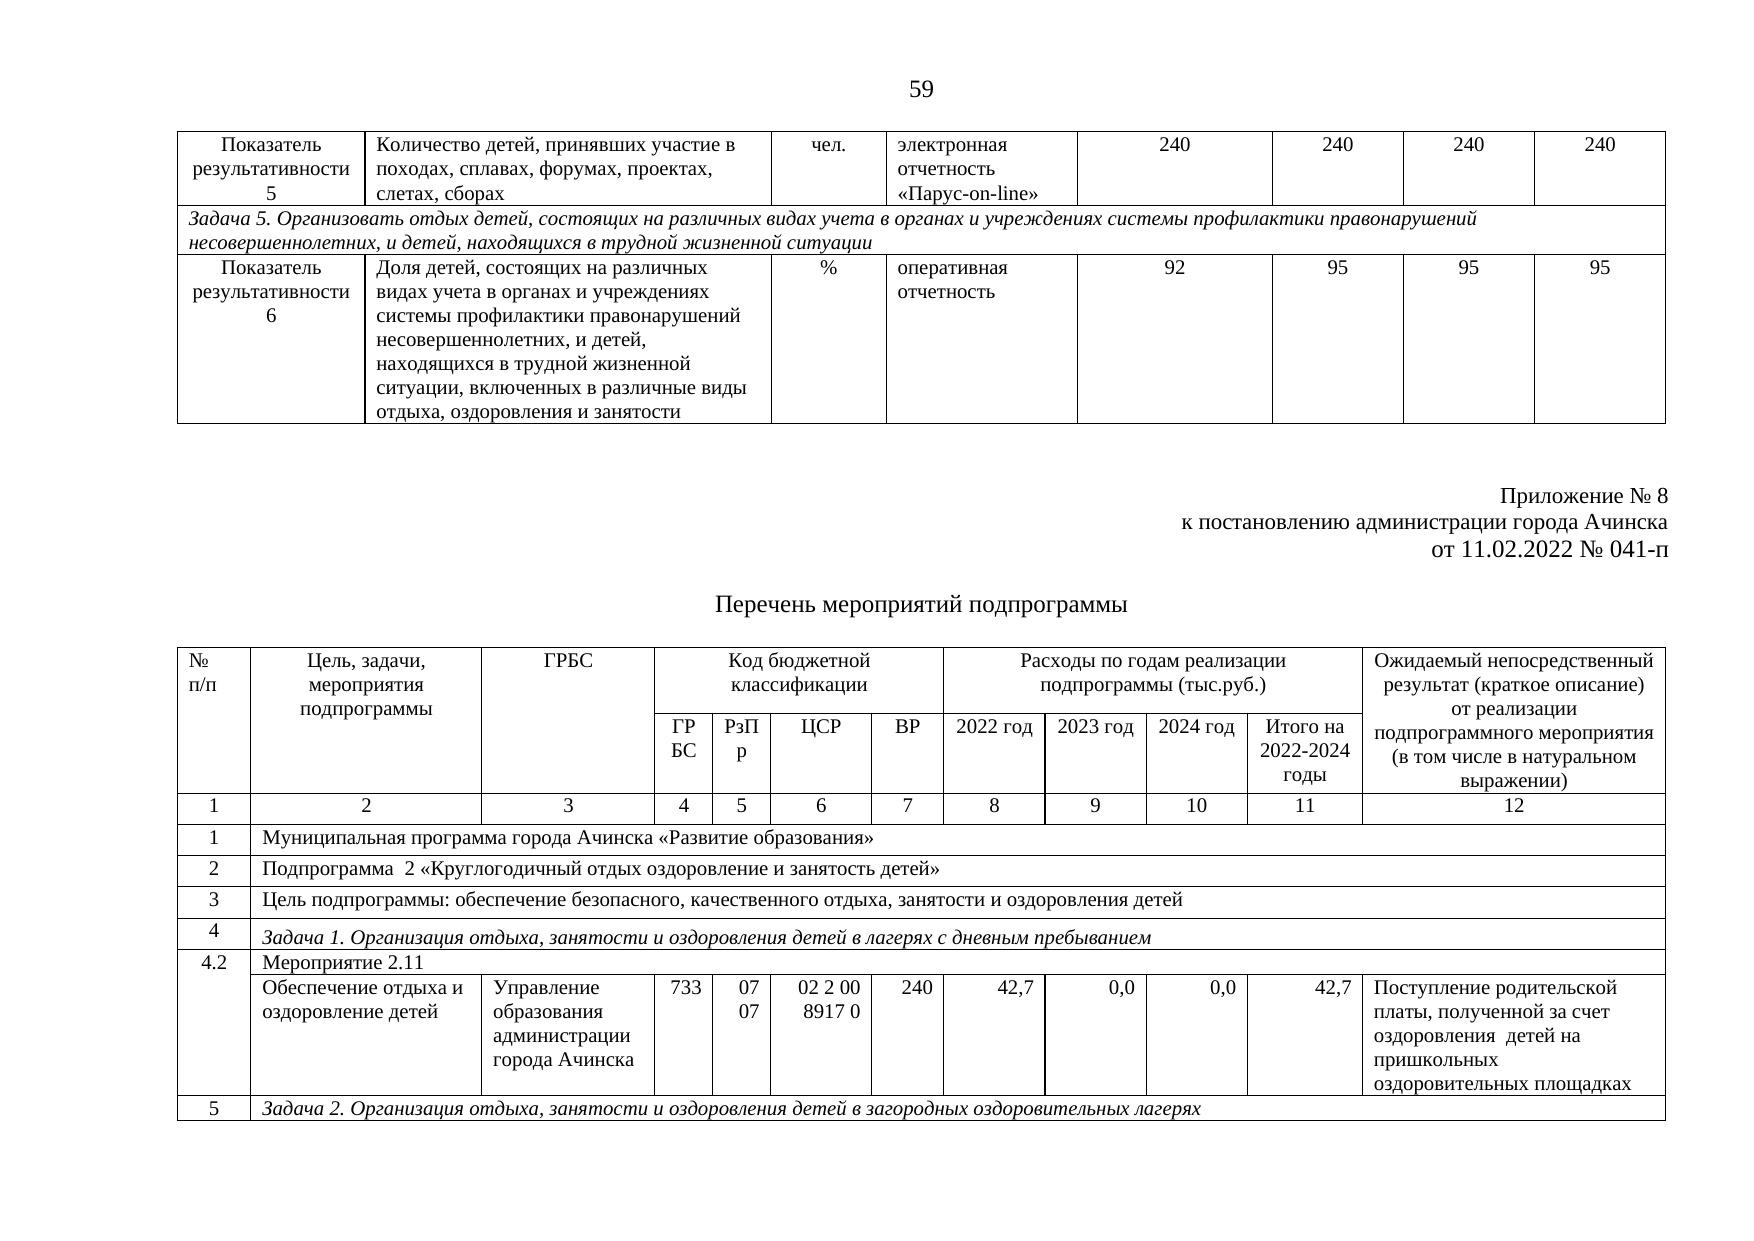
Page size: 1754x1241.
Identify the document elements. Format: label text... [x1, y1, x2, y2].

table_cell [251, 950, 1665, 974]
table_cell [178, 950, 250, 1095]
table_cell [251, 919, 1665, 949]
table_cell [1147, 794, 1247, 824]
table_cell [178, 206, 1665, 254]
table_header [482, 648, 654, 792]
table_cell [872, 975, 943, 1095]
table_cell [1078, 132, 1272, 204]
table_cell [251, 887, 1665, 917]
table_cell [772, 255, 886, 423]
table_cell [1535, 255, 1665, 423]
text к постановлению администрации города Ачинска [177, 508, 1668, 534]
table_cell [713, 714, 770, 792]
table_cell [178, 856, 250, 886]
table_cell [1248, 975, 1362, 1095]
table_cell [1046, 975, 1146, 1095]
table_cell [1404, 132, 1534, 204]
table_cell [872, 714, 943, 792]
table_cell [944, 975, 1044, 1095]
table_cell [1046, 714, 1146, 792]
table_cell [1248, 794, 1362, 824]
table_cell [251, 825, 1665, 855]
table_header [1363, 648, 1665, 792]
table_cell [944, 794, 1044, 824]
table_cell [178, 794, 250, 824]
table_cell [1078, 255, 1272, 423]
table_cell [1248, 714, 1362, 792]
text Перечень мероприятий подпрограммы [177, 589, 1665, 618]
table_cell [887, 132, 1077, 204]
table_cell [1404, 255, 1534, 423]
text от 11.02.2022 № 041-п [177, 534, 1668, 563]
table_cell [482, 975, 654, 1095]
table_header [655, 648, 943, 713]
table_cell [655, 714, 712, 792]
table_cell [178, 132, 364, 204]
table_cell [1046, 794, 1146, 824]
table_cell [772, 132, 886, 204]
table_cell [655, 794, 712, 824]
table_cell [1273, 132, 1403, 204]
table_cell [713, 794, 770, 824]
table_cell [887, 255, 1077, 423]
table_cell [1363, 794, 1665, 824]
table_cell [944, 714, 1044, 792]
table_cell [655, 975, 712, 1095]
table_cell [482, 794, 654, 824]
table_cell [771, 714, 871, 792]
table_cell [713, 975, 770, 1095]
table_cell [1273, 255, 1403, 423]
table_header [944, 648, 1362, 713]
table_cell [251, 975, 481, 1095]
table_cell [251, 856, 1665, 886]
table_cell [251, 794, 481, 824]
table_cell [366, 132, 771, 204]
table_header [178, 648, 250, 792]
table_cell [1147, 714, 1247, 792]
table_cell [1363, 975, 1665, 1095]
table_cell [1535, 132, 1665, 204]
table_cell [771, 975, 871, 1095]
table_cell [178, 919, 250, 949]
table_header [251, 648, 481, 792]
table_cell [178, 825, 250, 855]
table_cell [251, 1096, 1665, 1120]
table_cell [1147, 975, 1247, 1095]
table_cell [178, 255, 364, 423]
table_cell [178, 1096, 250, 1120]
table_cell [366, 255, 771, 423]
text Приложение № 8 [177, 482, 1668, 508]
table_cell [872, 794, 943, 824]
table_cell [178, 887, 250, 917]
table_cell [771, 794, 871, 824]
